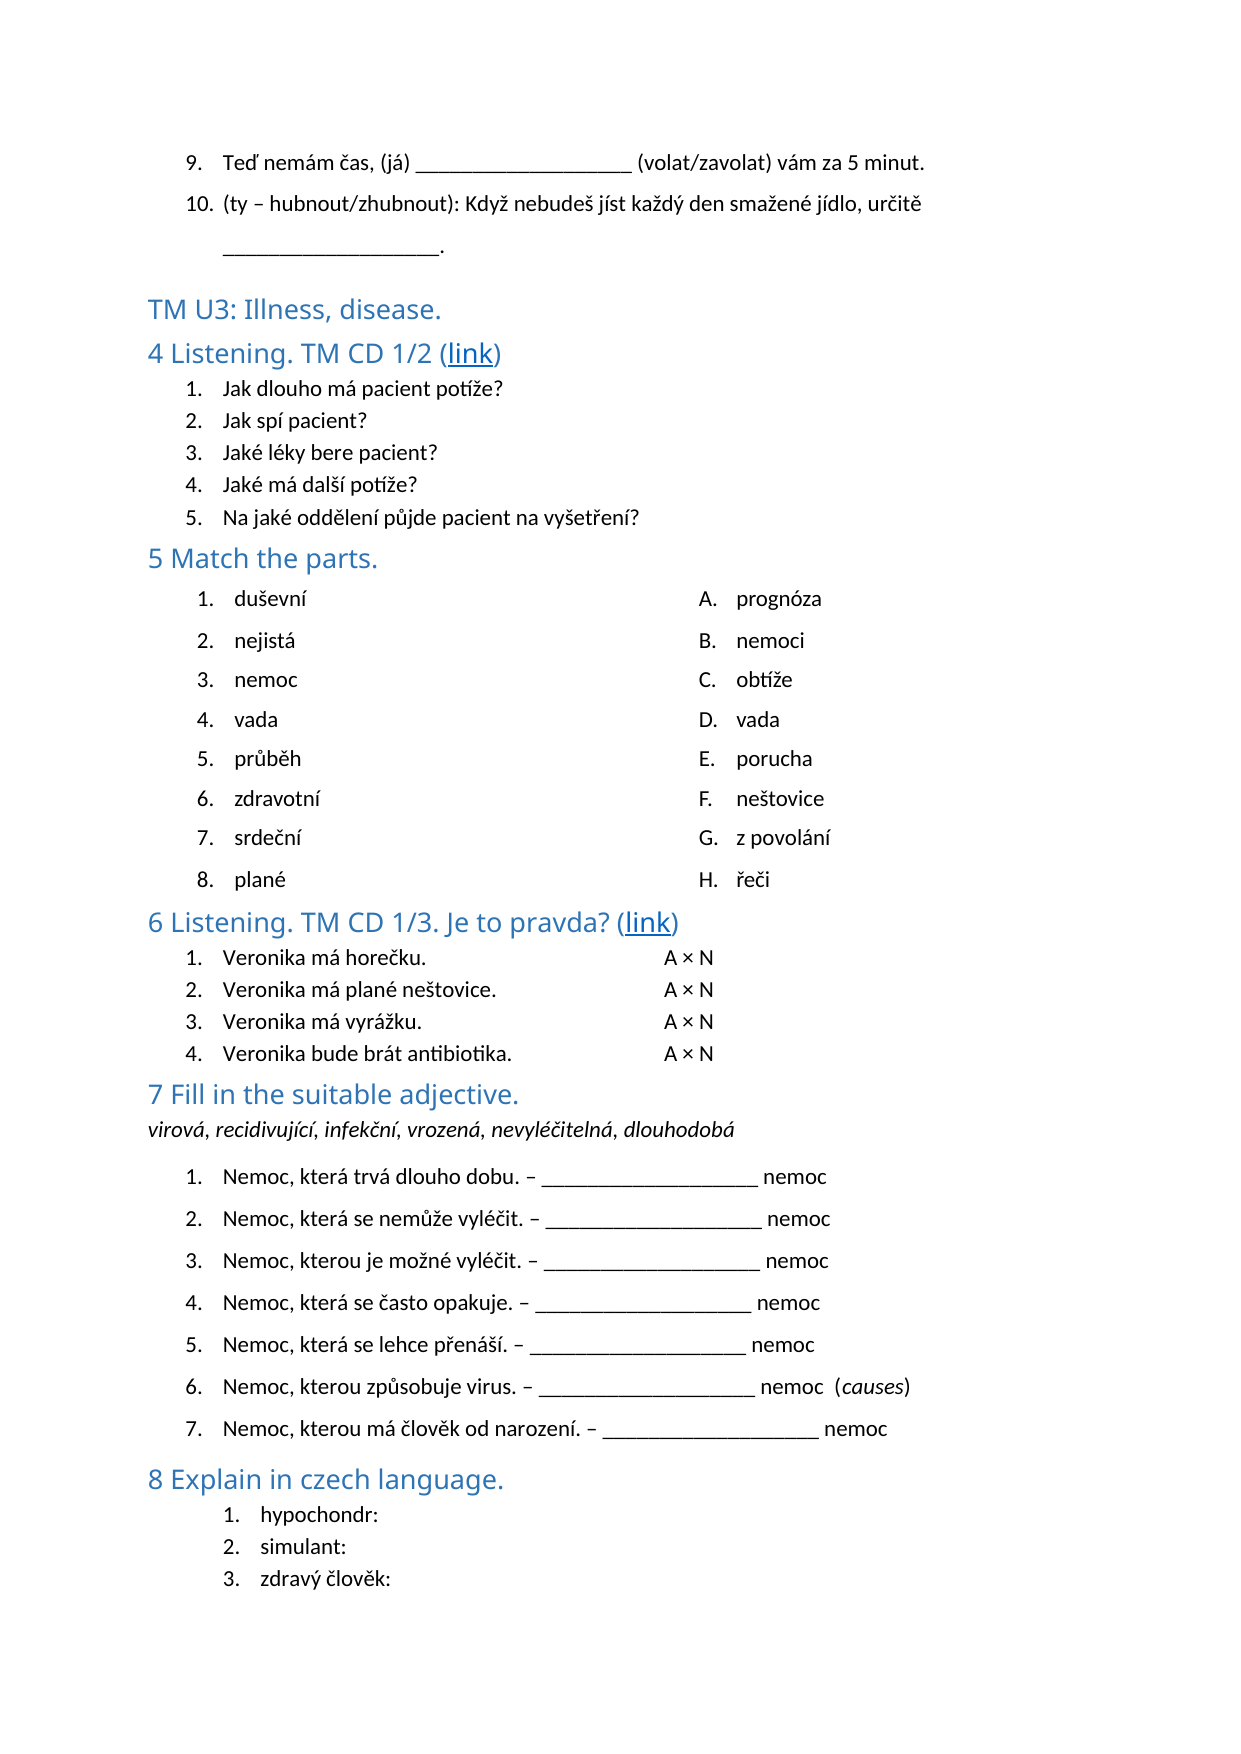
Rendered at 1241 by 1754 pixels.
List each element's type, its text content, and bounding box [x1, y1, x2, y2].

table_header duševní [153, 579, 655, 620]
table_cell neštovice [655, 778, 1157, 818]
table_cell plané [153, 859, 655, 899]
table_cell srdeční [153, 818, 655, 859]
list Nemoc, kterou je možné vyléčit. – ___________________ nemoc [185, 1246, 1093, 1274]
list Na jaké oddělení půjde pacient na vyšetření? [185, 503, 1093, 531]
list Veronika má vyrážku. A × N [185, 1007, 1093, 1035]
list Veronika má horečku. A × N [185, 943, 1093, 971]
list Jak dlouho má pacient potíže? [185, 374, 1093, 402]
list Nemoc, která se lehce přenáší. – ___________________ nemoc [185, 1330, 1093, 1358]
subtitle 5 Match the parts. [148, 539, 1093, 576]
list Nemoc, která se často opakuje. – ___________________ nemoc [185, 1288, 1093, 1316]
list (ty – hubnout/zhubnout): Když nebudeš jíst každý den smažené jídlo, určitě ___________________. [185, 189, 1093, 259]
list simulant: [223, 1532, 1093, 1560]
table_cell nemoci [655, 620, 1157, 660]
subtitle 8 Explain in czech language. [148, 1460, 1093, 1497]
list Nemoc, která se nemůže vyléčit. – ___________________ nemoc [185, 1204, 1093, 1232]
list hypochondr: [223, 1500, 1093, 1528]
table_cell řeči [655, 859, 1157, 899]
list Veronika má plané neštovice. A × N [185, 975, 1093, 1003]
list Jak spí pacient? [185, 406, 1093, 434]
table_cell obtíže [655, 660, 1157, 699]
subtitle TM U3: Illness, disease. [148, 290, 1093, 327]
list Veronika bude brát antibiotika. A × N [185, 1039, 1093, 1067]
table_cell porucha [655, 739, 1157, 778]
list Teď nemám čas, (já) ___________________ (volat/zavolat) vám za 5 minut. [185, 148, 1093, 176]
table_cell vada [655, 699, 1157, 739]
subtitle 6 Listening. TM CD 1/3. Je to pravda? (link) [148, 903, 1093, 940]
list zdravý člověk: [223, 1564, 1093, 1593]
list Nemoc, kterou způsobuje virus. – ___________________ nemoc (causes) [185, 1372, 1093, 1400]
subtitle 4 Listening. TM CD 1/2 (link) [148, 334, 1093, 371]
table_cell nejistá [153, 620, 655, 660]
table_header prognóza [655, 579, 1157, 620]
table_cell nemoc [153, 660, 655, 699]
list Jaké má další potíže? [185, 471, 1093, 498]
list Nemoc, kterou má člověk od narození. – ___________________ nemoc [185, 1414, 1093, 1442]
table_cell vada [153, 699, 655, 739]
subtitle 7 Fill in the suitable adjective. [148, 1076, 1093, 1113]
table_cell z povolání [655, 818, 1157, 859]
table_cell průběh [153, 739, 655, 778]
list Jaké léky bere pacient? [185, 438, 1093, 466]
table_cell zdravotní [153, 778, 655, 818]
text virová, recidivující, infekční, vrozená, nevyléčitelná, dlouhodobá [148, 1116, 1093, 1143]
list Nemoc, která trvá dlouho dobu. – ___________________ nemoc [185, 1162, 1093, 1190]
